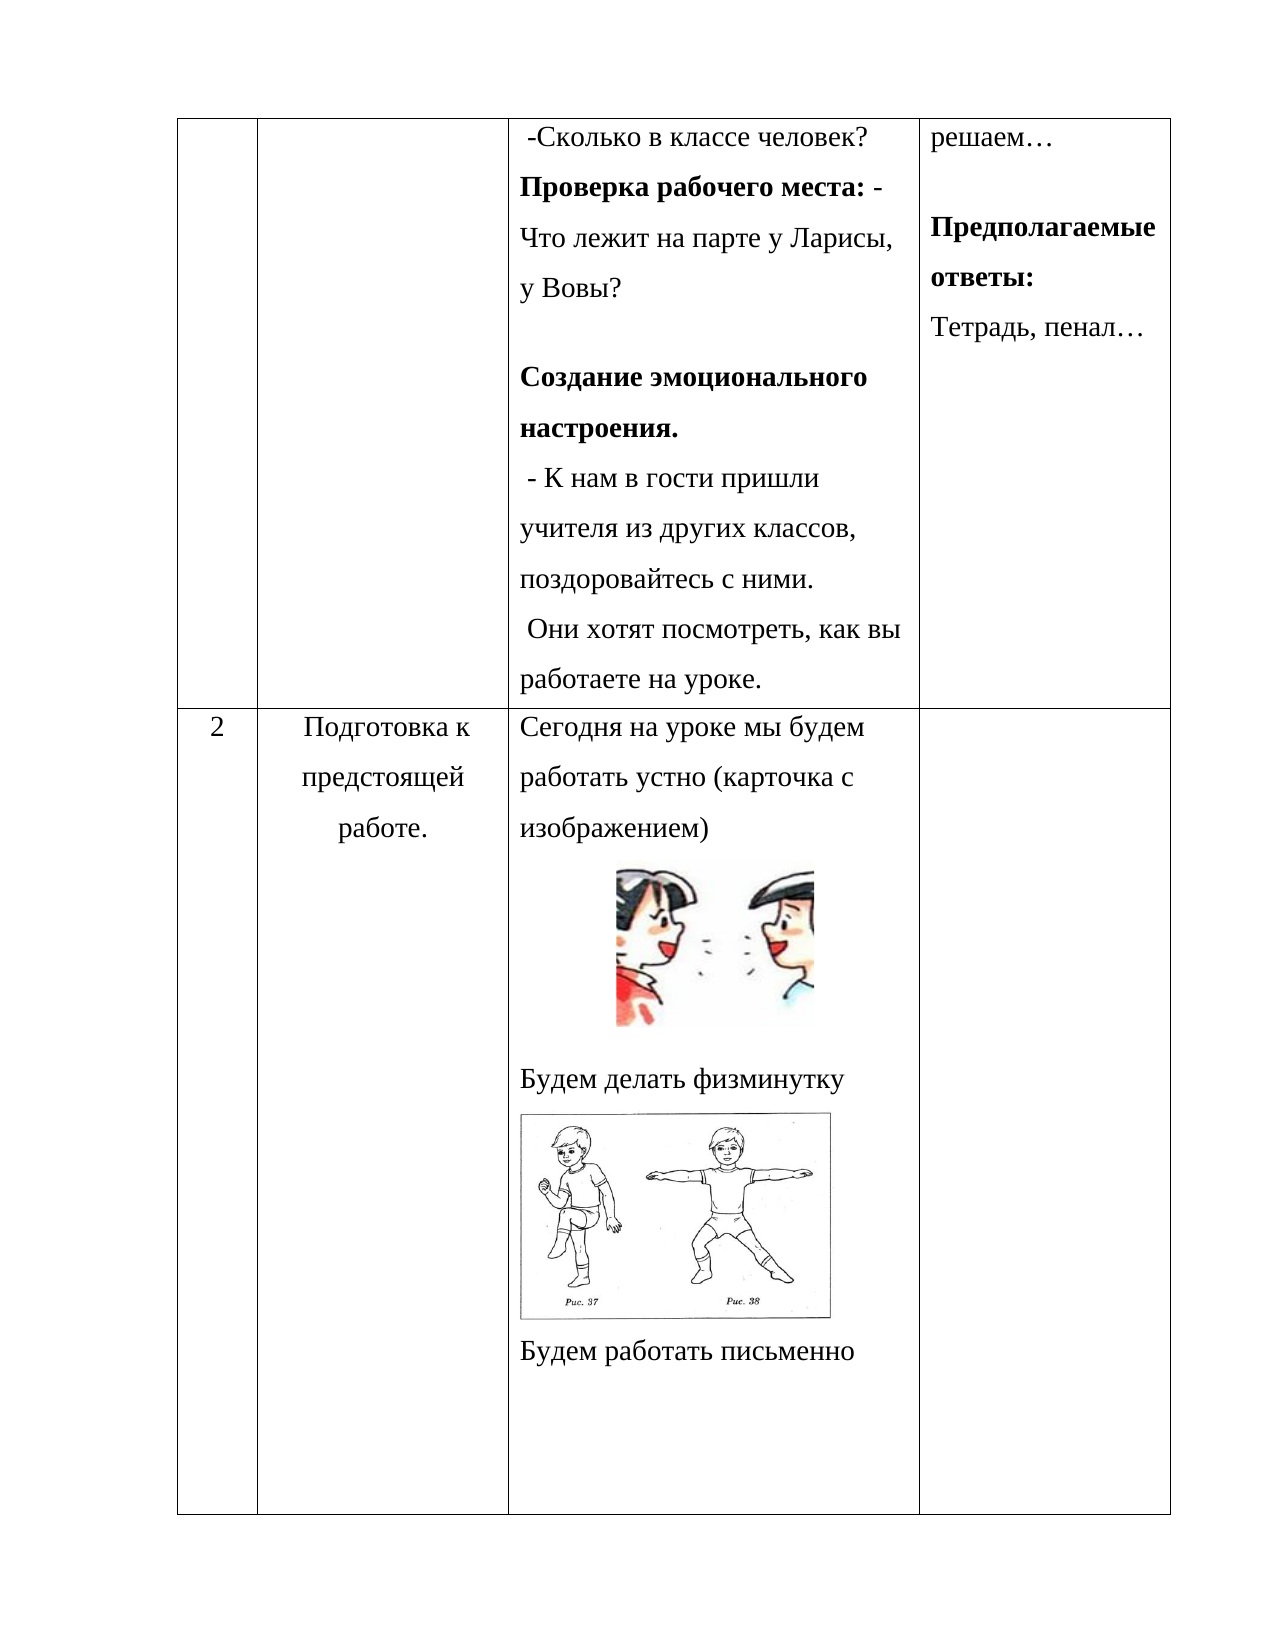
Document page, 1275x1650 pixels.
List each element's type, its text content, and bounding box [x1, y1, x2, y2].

picture [519, 1111, 834, 1320]
table_cell 2 [178, 709, 257, 1514]
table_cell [258, 709, 508, 1514]
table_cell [509, 709, 919, 1514]
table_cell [509, 119, 919, 708]
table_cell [258, 119, 508, 708]
table_cell 1 [178, 119, 257, 708]
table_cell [920, 709, 1170, 1514]
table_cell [920, 119, 1170, 708]
